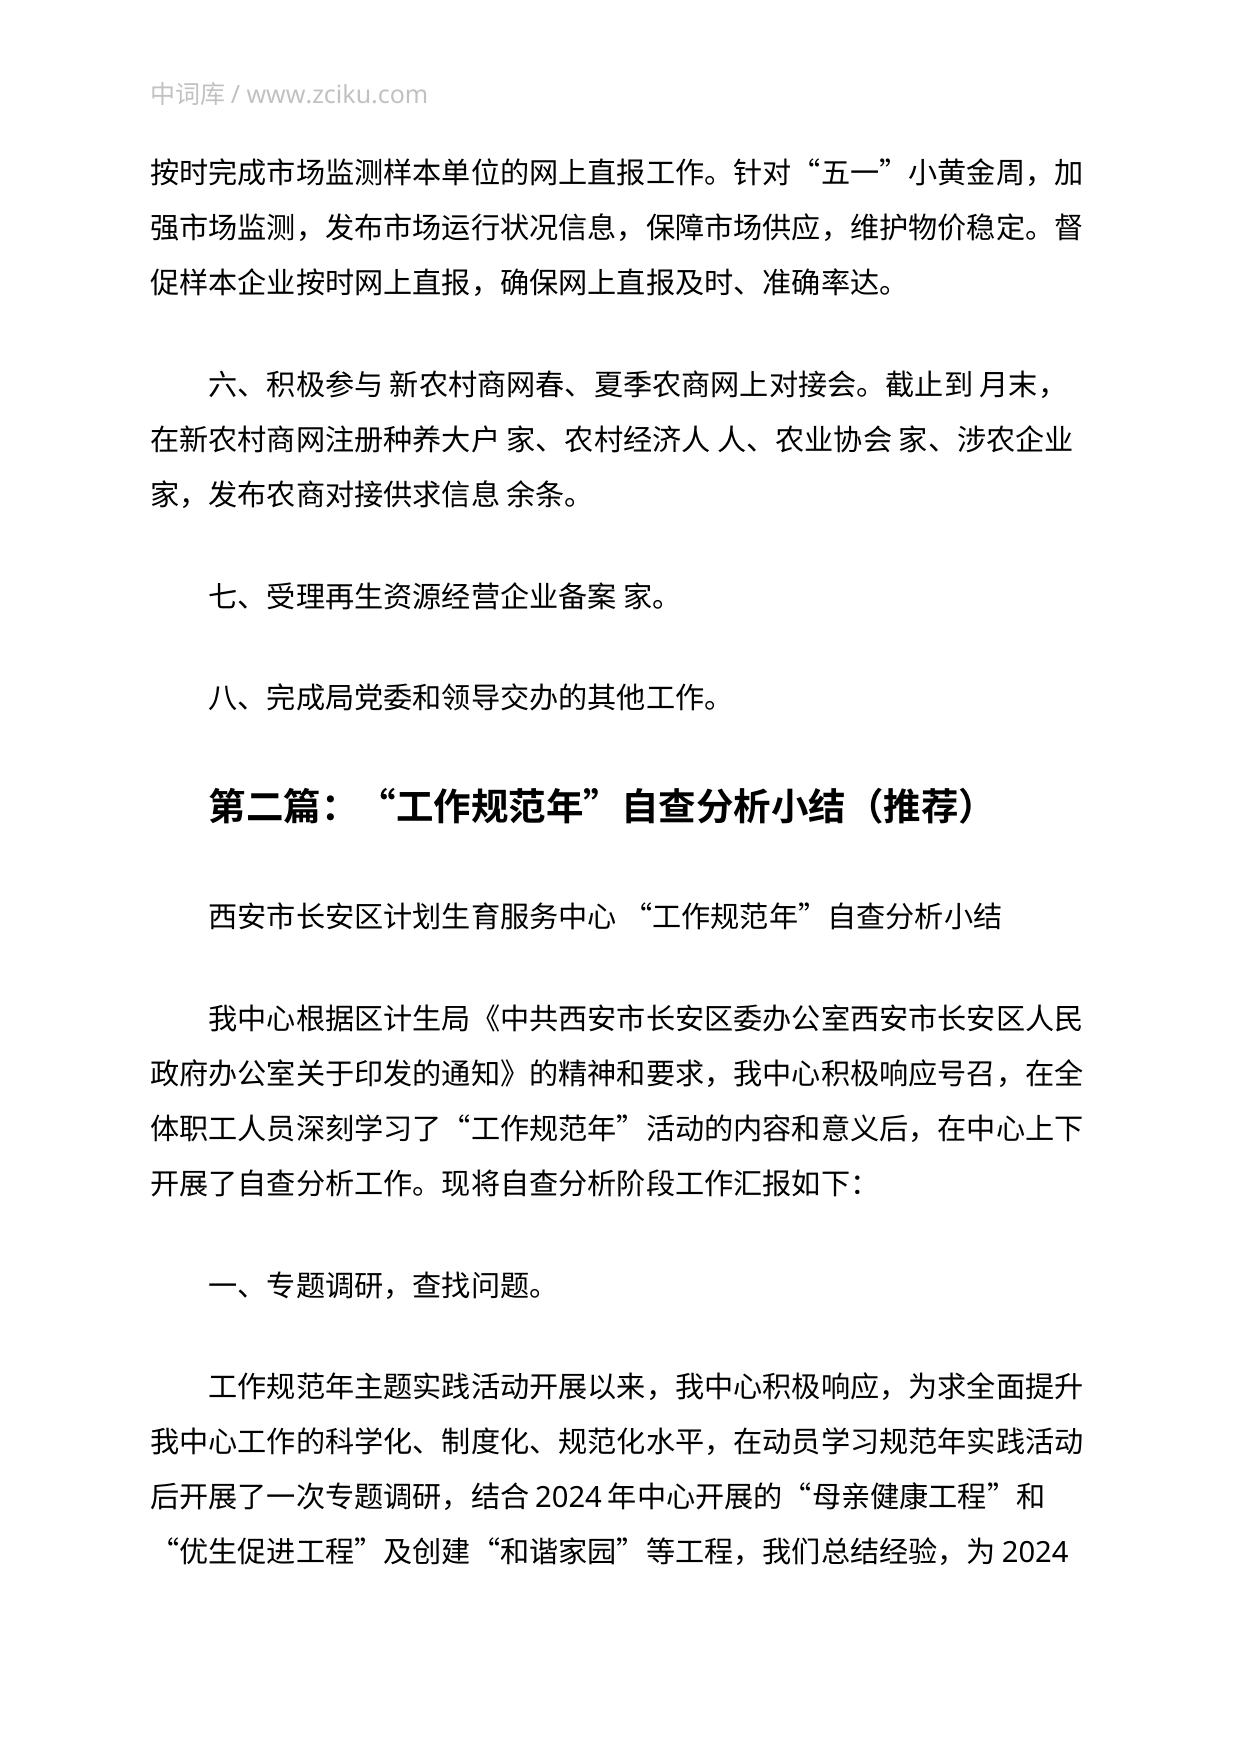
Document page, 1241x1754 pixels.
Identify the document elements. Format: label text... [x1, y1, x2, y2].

text 六、积极参与 新农村商网春、夏季农商网上对接会。截止到 月末，在新农村商网注册种养大户 家、农村经济人 人、农业协会 家、涉农企业 家，发布农商对接供求信息 余条。 [150, 362, 1090, 514]
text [150, 150, 1090, 302]
text 八、完成局党委和领导交办的其他工作。 [150, 675, 1090, 717]
text 第二篇：“工作规范年”自查分析小结（推荐） [150, 777, 1090, 831]
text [150, 1364, 1090, 1571]
text 西安市长安区计划生育服务中心 “工作规范年”自查分析小结 [150, 894, 1090, 936]
text 我中心根据区计生局《中共西安市长安区委办公室西安市长安区人民政府办公室关于印发的通知》的精神和要求，我中心积极响应号召，在全体职工人员深刻学习了“工作规范年”活动的内容和意义后，在中心上下开展了自查分析工作。现将自查分析阶段工作汇报如下： [150, 996, 1090, 1203]
text 一、专题调研，查找问题。 [150, 1262, 1090, 1304]
text 七、受理再生资源经营企业备案 家。 [150, 573, 1090, 615]
